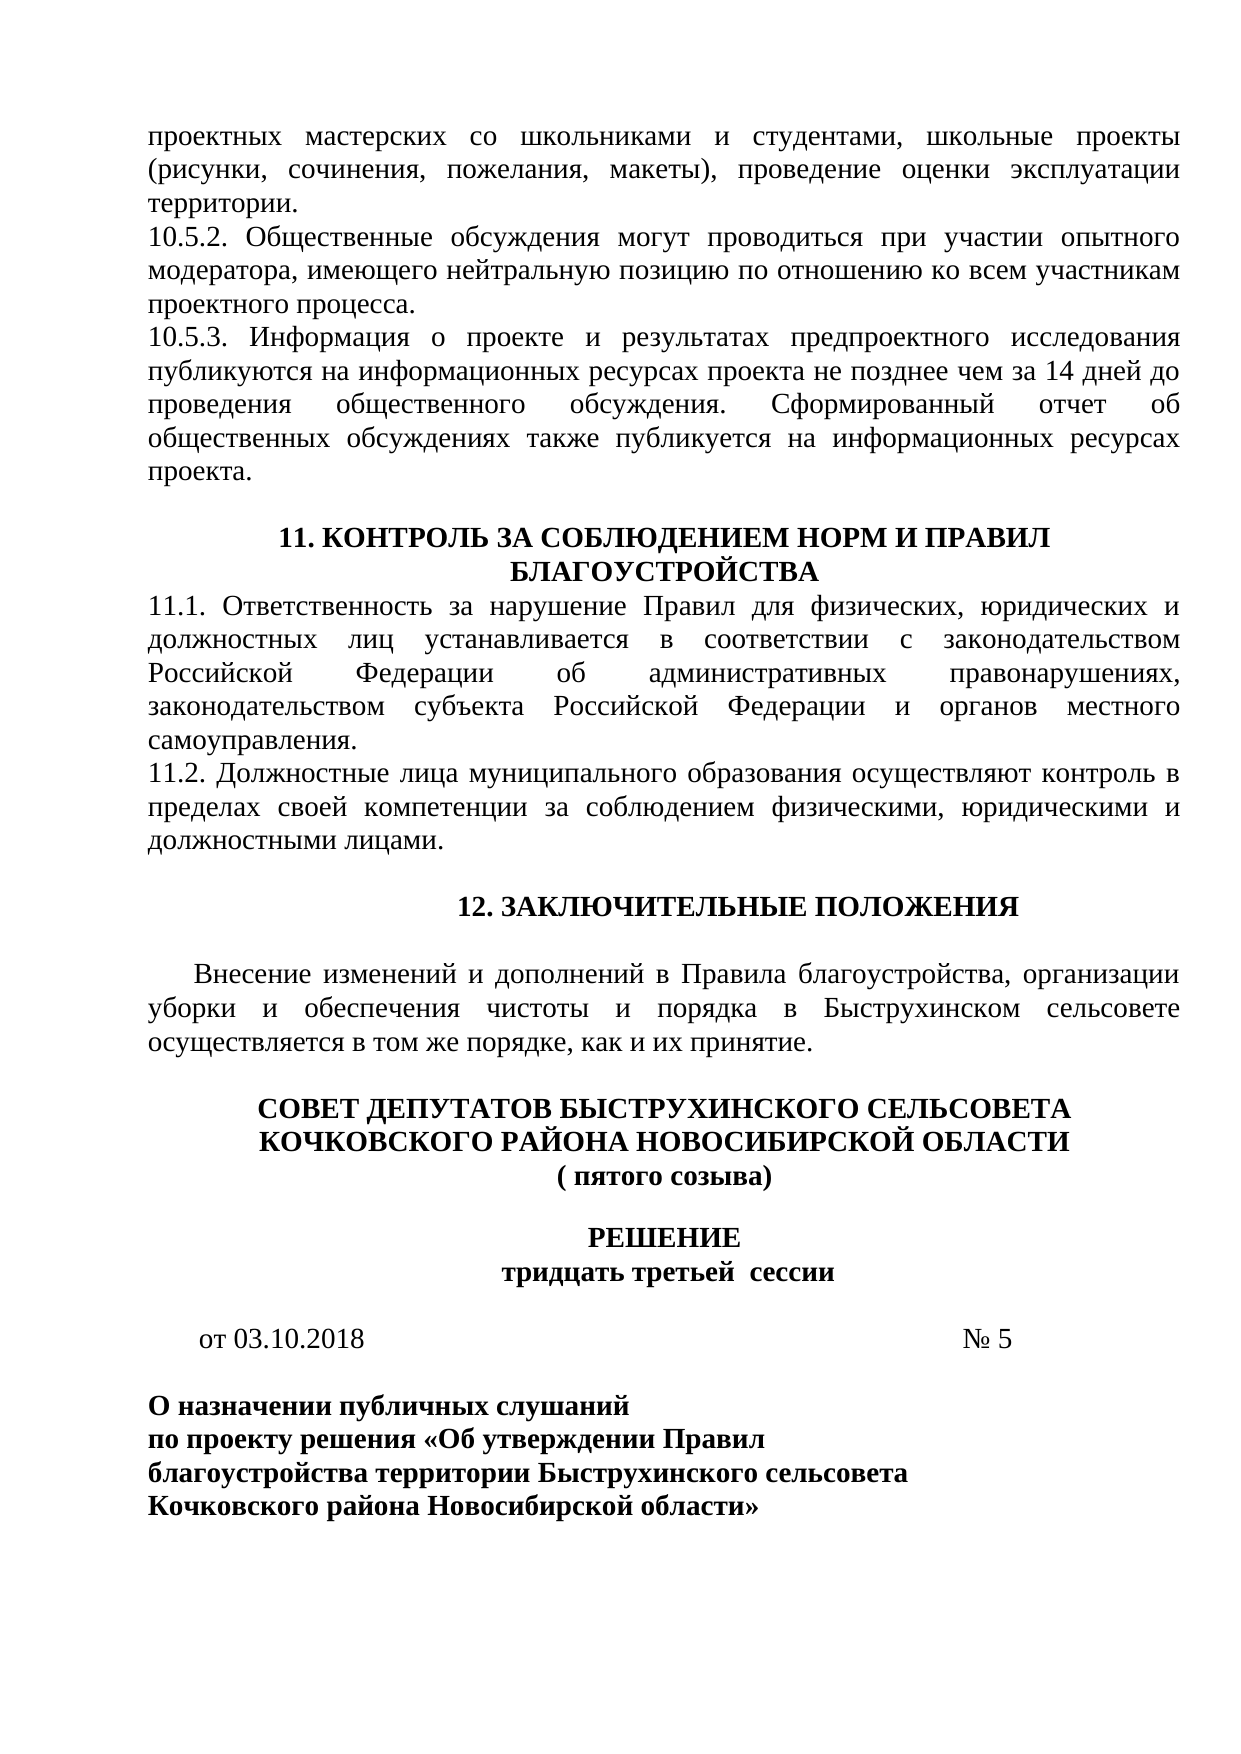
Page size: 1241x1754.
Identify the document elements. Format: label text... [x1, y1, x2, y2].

text 12. ЗАКЛЮЧИТЕЛЬНЫЕ ПОЛОЖЕНИЯ [148, 889, 1181, 923]
text 11.2. Должностные лица муниципального образования осуществляют контроль в пределах своей компетенции за соблюдением физическими, юридическими и должностными лицами. [148, 755, 1181, 856]
text 10.5.2. Общественные обсуждения могут проводиться при участии опытного модератора, имеющего нейтральную позицию по отношению ко всем участникам проектного процесса. [148, 219, 1181, 319]
text благоустройства территории Быструхинского сельсовета [148, 1455, 1181, 1488]
text РЕШЕНИЕ [148, 1220, 1181, 1254]
text Кочковского района Новосибирской области» [148, 1488, 1181, 1522]
text тридцать третьей сессии [148, 1254, 1181, 1287]
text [148, 118, 1181, 219]
text 11.1. Ответственность за нарушение Правил для физических, юридических и должностных лиц устанавливается в соответствии с законодательством Российской Федерации об административных правонарушениях, законодательством субъекта Российской Федерации и органов местного самоуправления. [148, 588, 1181, 755]
text от 03.10.2018 № 5 [148, 1321, 1181, 1354]
text БЛАГОУСТРОЙСТВА [148, 554, 1181, 588]
text Внесение изменений и дополнений в Правила благоустройства, организации уборки и обеспечения чистоты и порядка в Быструхинском сельсовете осуществляется в том же порядке, как и их принятие. [148, 957, 1181, 1057]
text СОВЕТ ДЕПУТАТОВ БЫСТРУХИНСКОГО СЕЛЬСОВЕТА [148, 1091, 1181, 1124]
text О назначении публичных слушаний [148, 1388, 1181, 1421]
text по проекту решения «Об утверждении Правил [148, 1421, 1181, 1455]
text ( пятого созыва) [148, 1158, 1181, 1191]
text 10.5.3. Информация о проекте и результатах предпроектного исследования публикуются на информационных ресурсах проекта не позднее чем за 14 дней до проведения общественного обсуждения. Сформированный отчет об общественных обсуждениях также публикуется на информационных ресурсах проекта. [148, 319, 1181, 487]
text КОЧКОВСКОГО РАЙОНА НОВОСИБИРСКОЙ ОБЛАСТИ [148, 1124, 1181, 1158]
text 11. КОНТРОЛЬ ЗА СОБЛЮДЕНИЕМ НОРМ И ПРАВИЛ [148, 521, 1181, 554]
